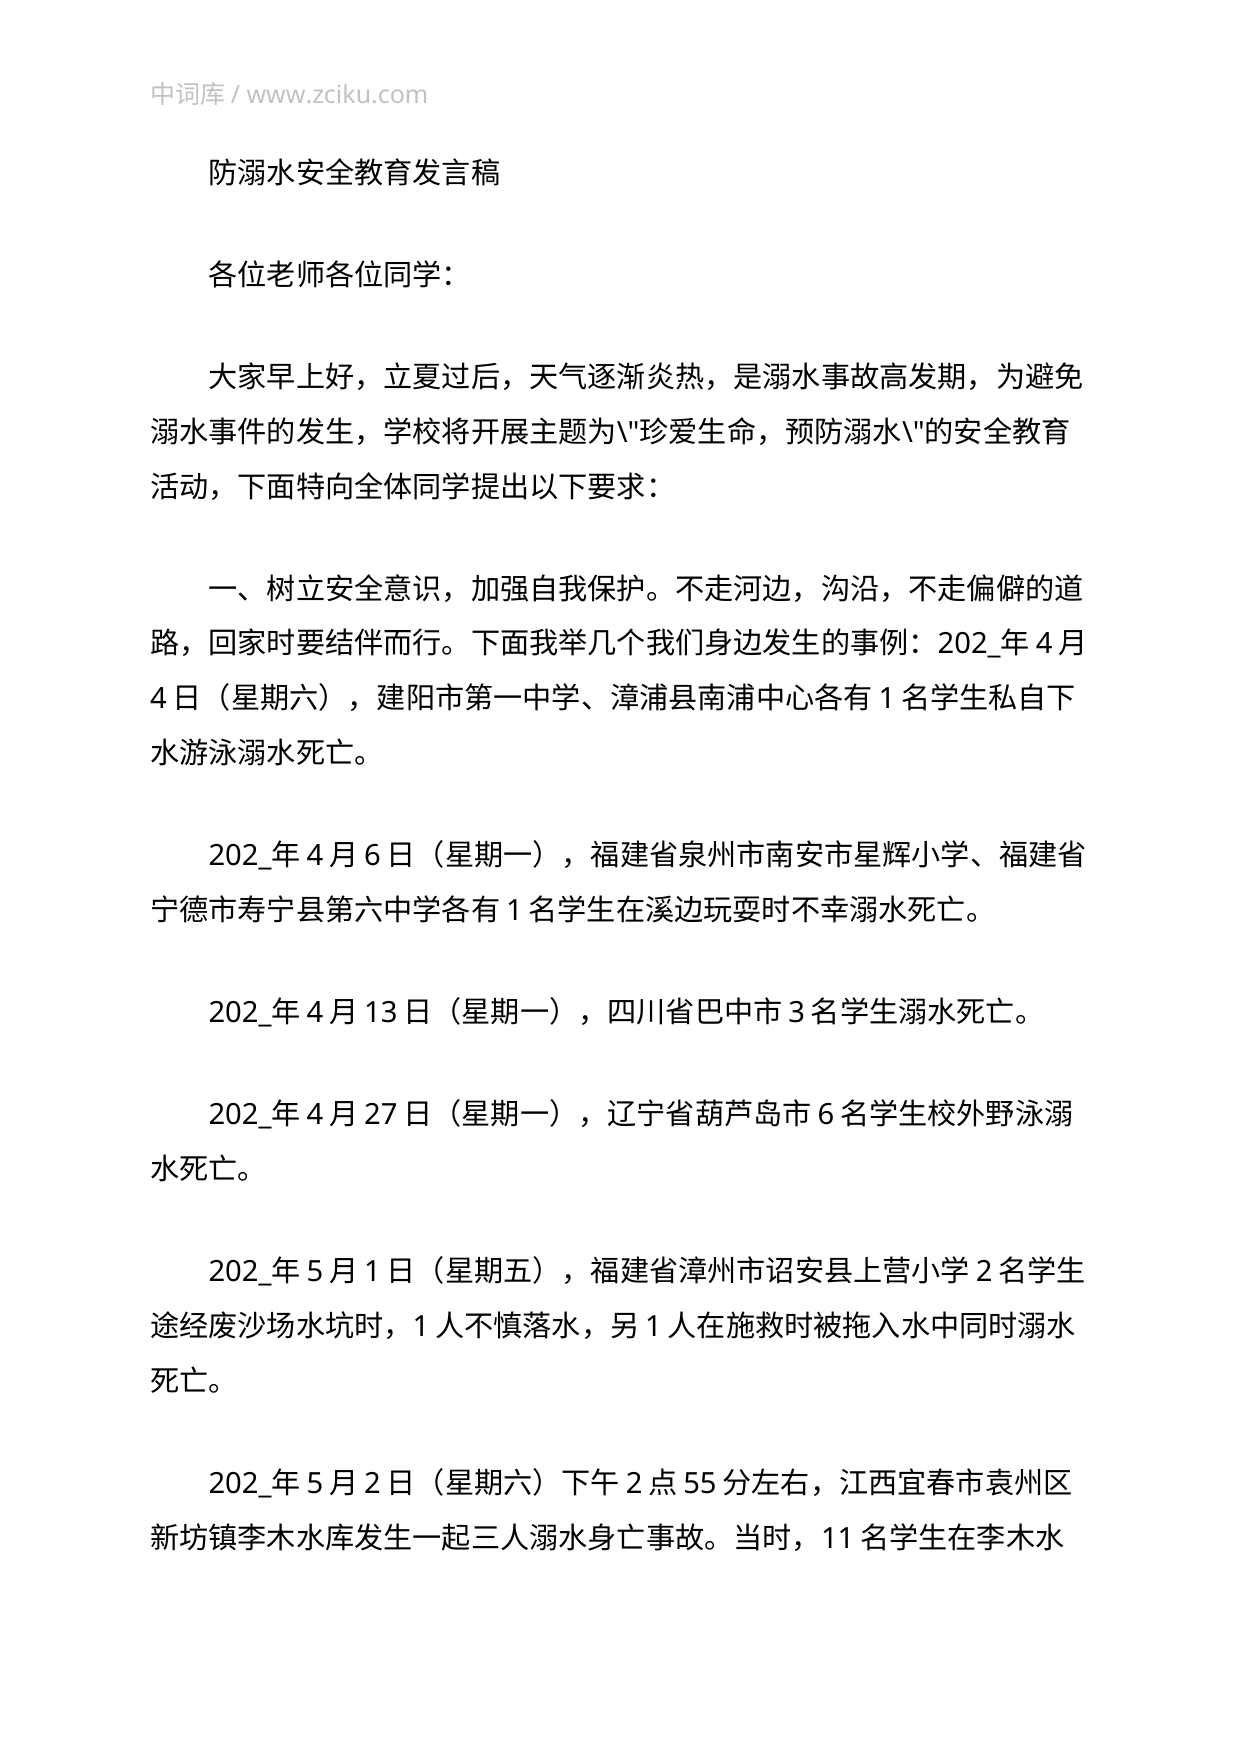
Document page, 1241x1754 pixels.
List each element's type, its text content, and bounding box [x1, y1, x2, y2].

text 202_年4月27日（星期一），辽宁省葫芦岛市6名学生校外野泳溺水死亡。 [150, 1091, 1090, 1188]
text 202_年4月13日（星期一），四川省巴中市3名学生溺水死亡。 [150, 989, 1090, 1031]
text 202_年5月1日（星期五），福建省漳州市诏安县上营小学2名学生途经废沙场水坑时，1人不慎落水，另1人在施救时被拖入水中同时溺水死亡。 [150, 1248, 1090, 1400]
text 大家早上好，立夏过后，天气逐渐炎热，是溺水事故高发期，为避免溺水事件的发生，学校将开展主题为\"珍爱生命，预防溺水\"的安全教育活动，下面特向全体同学提出以下要求： [150, 353, 1090, 506]
text 防溺水安全教育发言稿 [150, 150, 1090, 192]
text 各位老师各位同学： [150, 252, 1090, 294]
text 一、树立安全意识，加强自我保护。不走河边，沟沿，不走偏僻的道路，回家时要结伴而行。下面我举几个我们身边发生的事例：202_年4月4日（星期六），建阳市第一中学、漳浦县南浦中心各有1名学生私自下水游泳溺水死亡。 [150, 565, 1090, 772]
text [150, 1459, 1090, 1557]
text 202_年4月6日（星期一），福建省泉州市南安市星辉小学、福建省宁德市寿宁县第六中学各有1名学生在溪边玩耍时不幸溺水死亡。 [150, 832, 1090, 929]
